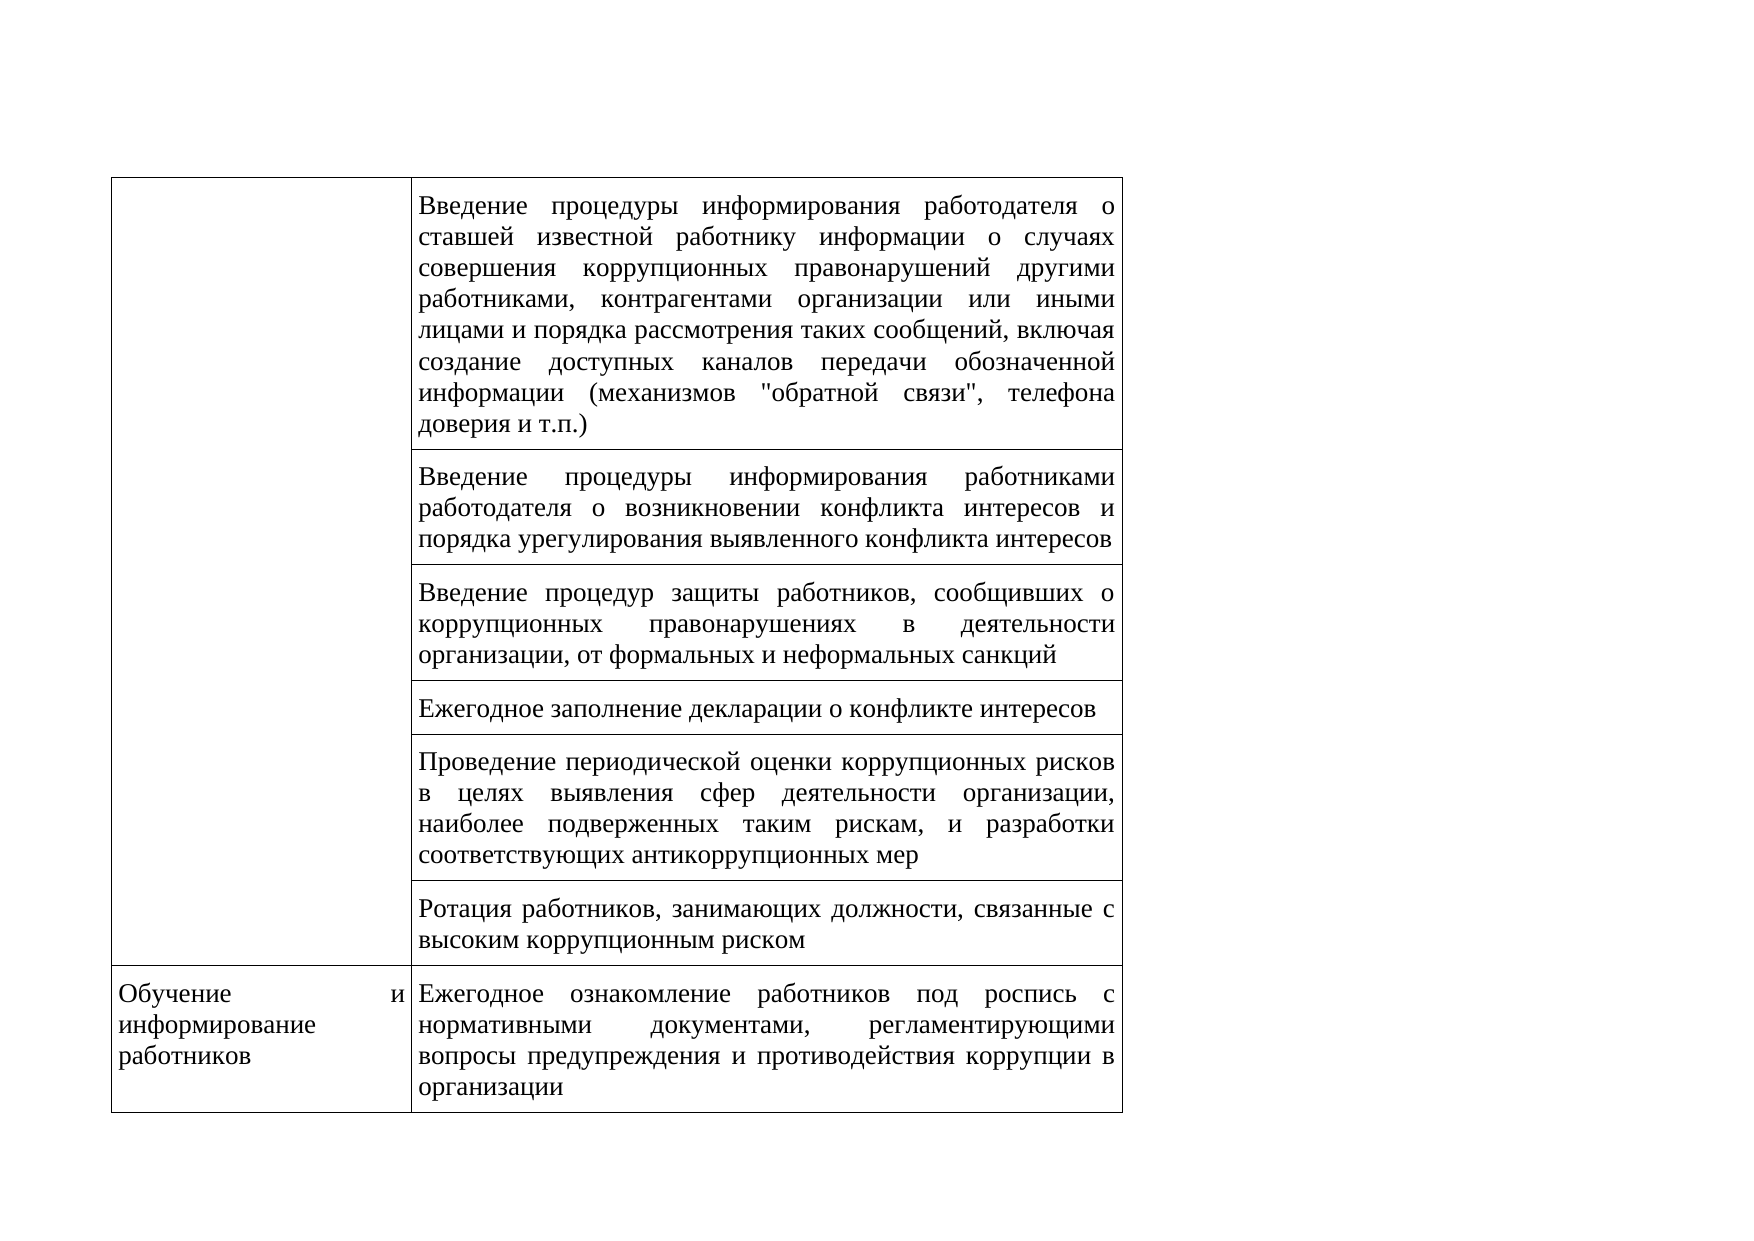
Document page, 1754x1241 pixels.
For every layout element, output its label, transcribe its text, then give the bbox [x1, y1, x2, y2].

table_cell Проведение периодической оценки коррупционных рисков в целях выявления сфер деятельности организации, наиболее подверженных таким рискам, и разработки соответствующих антикоррупционных мер [412, 735, 1122, 880]
table_cell Ежегодное ознакомление работников под роспись с нормативными документами, регламентирующими вопросы предупреждения и противодействия коррупции в организации [412, 966, 1122, 1112]
table_cell Введение процедуры информирования работодателя о ставшей известной работнику информации о случаях совершения коррупционных правонарушений другими работниками, контрагентами организации или иными лицами и порядка рассмотрения таких сообщений, включая создание доступных каналов передачи обозначенной информации (механизмов "обратной связи", телефона доверия и т.п.) [412, 178, 1122, 449]
table_cell Ротация работников, занимающих должности, связанные с высоким коррупционным риском [412, 881, 1122, 965]
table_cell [112, 966, 411, 1112]
table_cell Введение процедур защиты работников, сообщивших о коррупционных правонарушениях в деятельности организации, от формальных и неформальных санкций [412, 565, 1122, 680]
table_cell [112, 178, 411, 965]
table_cell Ежегодное заполнение декларации о конфликте интересов [412, 681, 1122, 733]
table_cell Введение процедуры информирования работниками работодателя о возникновении конфликта интересов и порядка урегулирования выявленного конфликта интересов [412, 450, 1122, 564]
